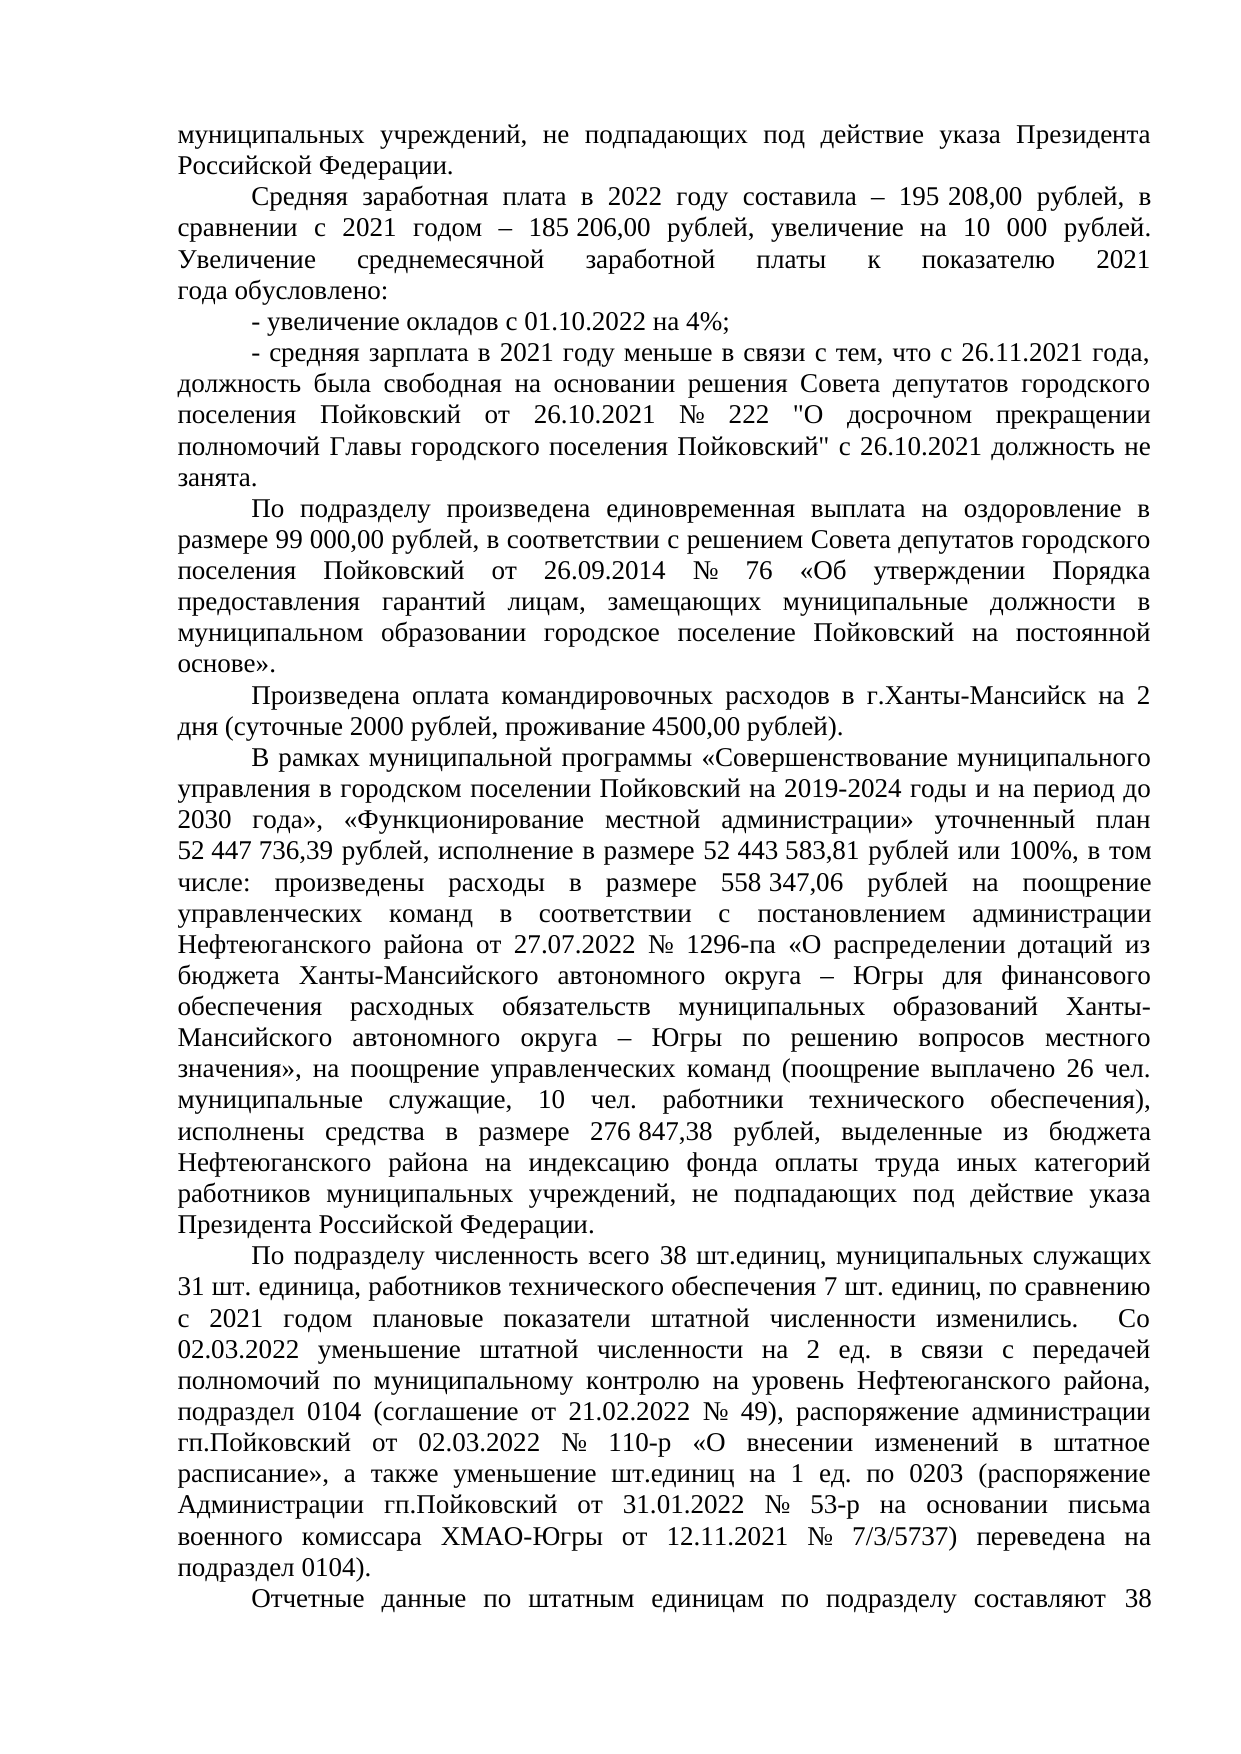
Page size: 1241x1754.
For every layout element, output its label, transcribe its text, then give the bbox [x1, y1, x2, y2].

text - средняя зарплата в 2021 году меньше в связи с тем, что с 26.11.2021 года, должность была свободная на основании решения Совета депутатов городского поселения Пойковский от 26.10.2021 № 222 "О досрочном прекращении полномочий Главы городского поселения Пойковский" с 26.10.2021 должность не занята. [177, 336, 1152, 492]
text По подразделу численность всего 38 шт.единиц, муниципальных служащих 31 шт. единица, работников технического обеспечения 7 шт. единиц, по сравнению с 2021 годом плановые показатели штатной численности изменились. Со 02.03.2022 уменьшение штатной численности на 2 ед. в связи с передачей полномочий по муниципальному контролю на уровень Нефтеюганского района, подраздел 0104 (соглашение от 21.02.2022 № 49), распоряжение администрации гп.Пойковский от 02.03.2022 № 110-р «О внесении изменений в штатное расписание», а также уменьшение шт.единиц на 1 ед. по 0203 (распоряжение Администрации гп.Пойковский от 31.01.2022 № 53-р на основании письма военного комиссара ХМАО-Югры от 12.11.2021 № 7/3/5737) переведена на подраздел 0104). [177, 1239, 1152, 1582]
text Произведена оплата командировочных расходов в г.Ханты-Мансийск на 2 дня (суточные 2000 рублей, проживание 4500,00 рублей). [177, 679, 1152, 741]
text Средняя заработная плата в 2022 году составила – 195 208,00 рублей, в сравнении с 2021 годом – 185 206,00 рублей, увеличение на 10 000 рублей. Увеличение среднемесячной заработной платы к показателю 2021 года обусловлено: [177, 180, 1152, 305]
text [177, 1582, 1152, 1613]
text В рамках муниципальной программы «Совершенствование муниципального управления в городском поселении Пойковский на 2019-2024 годы и на период до 2030 года», «Функционирование местной администрации» уточненный план 52 447 736,39 рублей, исполнение в размере 52 443 583,81 рублей или 100%, в том числе: произведены расходы в размере 558 347,06 рублей на поощрение управленческих команд в соответствии с постановлением администрации Нефтеюганского района от 27.07.2022 № 1296-па «О распределении дотаций из бюджета Ханты-Мансийского автономного округа – Югры для финансового обеспечения расходных обязательств муниципальных образований Ханты-Мансийского автономного округа – Югры по решению вопросов местного значения», на поощрение управленческих команд (поощрение выплачено 26 чел. муниципальные служащие, 10 чел. работники технического обеспечения), исполнены средства в размере 276 847,38 рублей, выделенные из бюджета Нефтеюганского района на индексацию фонда оплаты труда иных категорий работников муниципальных учреждений, не подпадающих под действие указа Президента Российской Федерации. [177, 741, 1152, 1239]
text - увеличение окладов с 01.10.2022 на 4%; [177, 305, 1152, 336]
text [177, 118, 1152, 180]
text По подразделу произведена единовременная выплата на оздоровление в размере 99 000,00 рублей, в соответствии с решением Совета депутатов городского поселения Пойковский от 26.09.2014 № 76 «Об утверждении Порядка предоставления гарантий лицам, замещающих муниципальные должности в муниципальном образовании городское поселение Пойковский на постоянной основе». [177, 492, 1152, 679]
